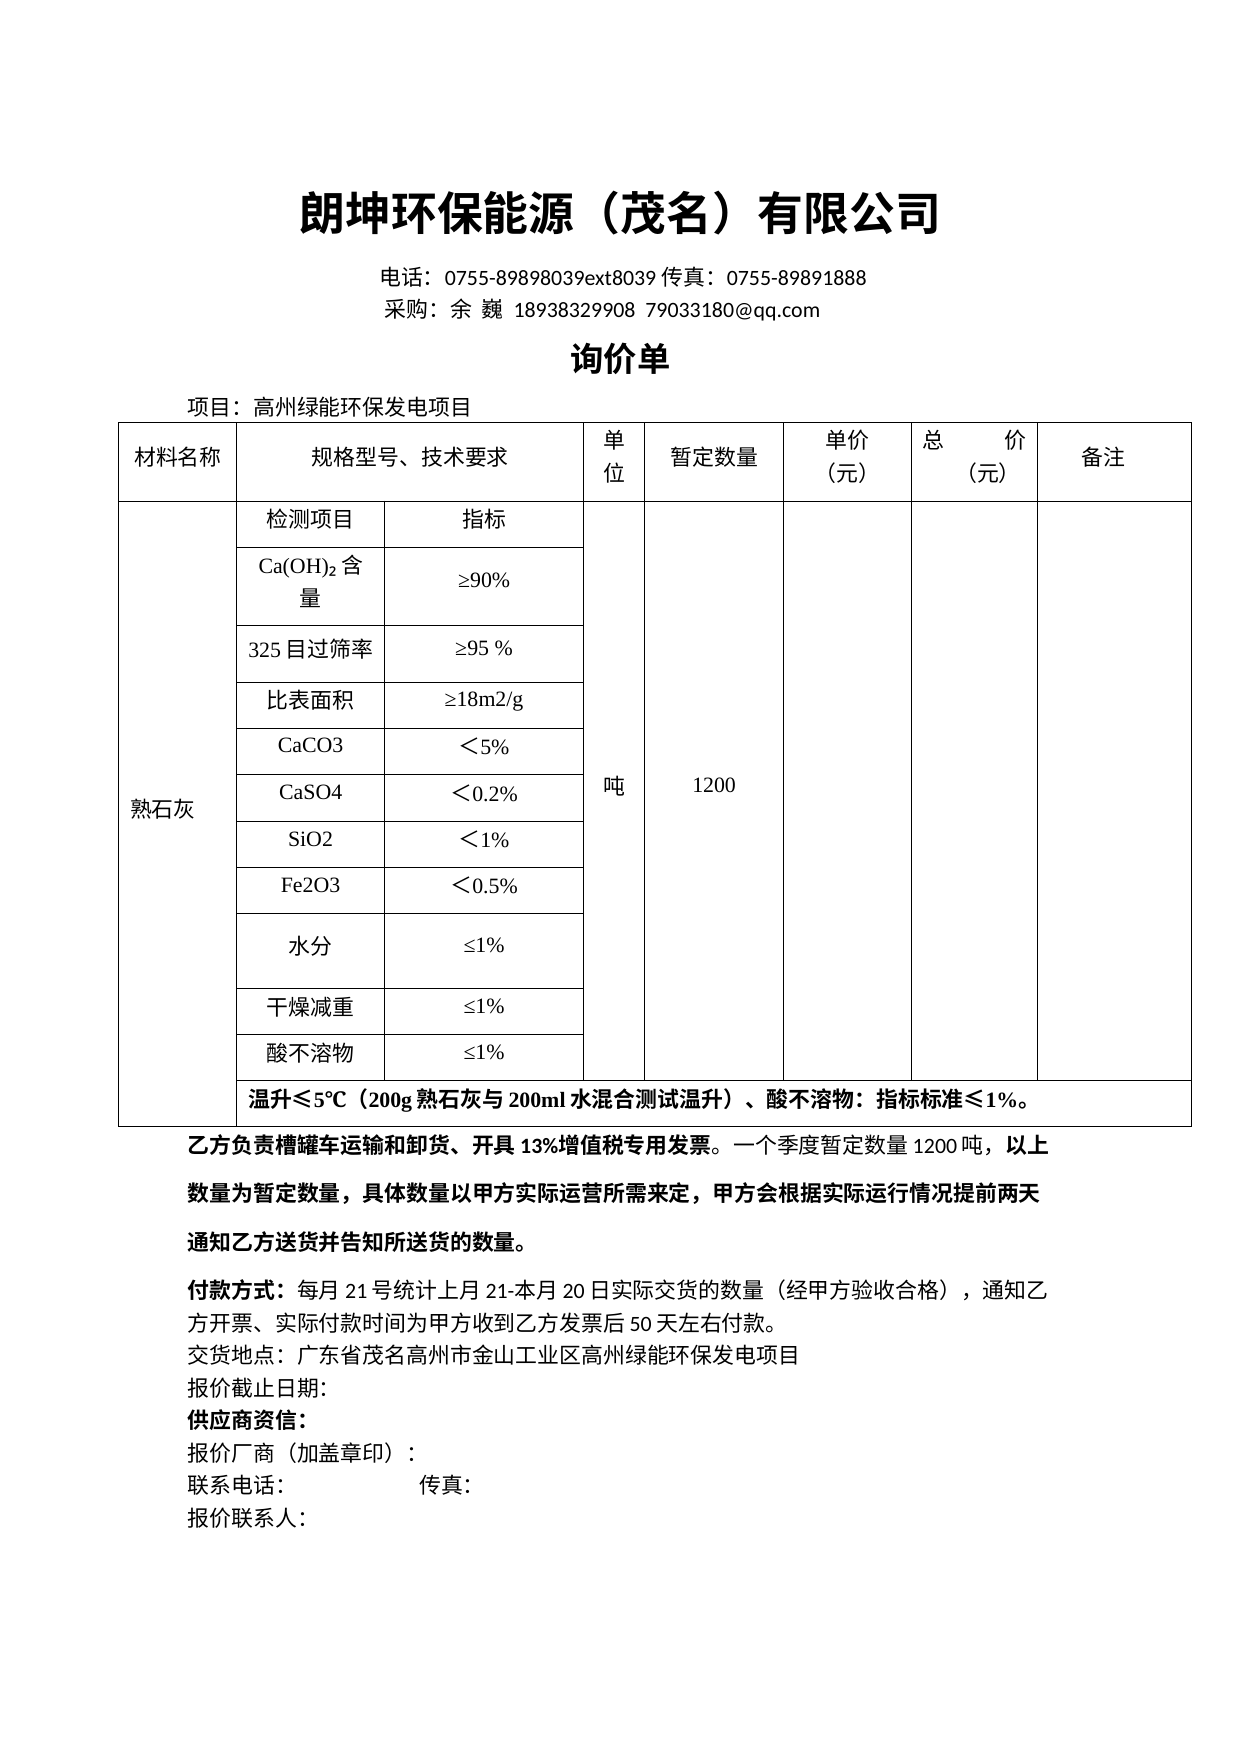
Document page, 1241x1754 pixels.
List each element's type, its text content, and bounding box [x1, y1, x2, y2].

table_cell 检测项目 [237, 502, 384, 547]
text 项目：高州绿能环保发电项目 [187, 389, 1053, 422]
table_cell ＜0.2% [385, 775, 583, 821]
table_cell Fe2O3 [237, 868, 384, 913]
table_cell ≤1% [385, 989, 583, 1034]
table_header 单价（元） [784, 423, 911, 501]
text 供应商资信： [187, 1403, 1053, 1436]
text 付款方式：每月21号统计上月21-本月20日实际交货的数量（经甲方验收合格），通知乙方开票、实际付款时间为甲方收到乙方发票后50天左右付款。 [187, 1273, 1053, 1338]
table_cell ≤1% [385, 1035, 583, 1080]
table_cell ＜1% [385, 822, 583, 867]
table_header 总价（元） [912, 423, 1037, 501]
text 电话：0755-89898039ext8039 传真：0755-89891888 [187, 259, 1053, 292]
table_cell ≥18m2/g [385, 683, 583, 728]
table_cell [912, 502, 1037, 1080]
text 采购：余 巍 18938329908 79033180@qq.com [341, 292, 1053, 324]
text 交货地点：广东省茂名高州市金山工业区高州绿能环保发电项目 [187, 1338, 1053, 1371]
table_cell ＜5% [385, 729, 583, 774]
table_cell 指标 [385, 502, 583, 547]
table_cell ≥95 % [385, 626, 583, 682]
table_cell [784, 502, 911, 1080]
text 报价厂商（加盖章印）： [187, 1436, 1053, 1468]
text 报价截止日期： [187, 1371, 1053, 1403]
table_cell CaSO4 [237, 775, 384, 821]
table_cell CaCO3 [237, 729, 384, 774]
table_cell ＜0.5% [385, 868, 583, 913]
text 联系电话： 传真： [187, 1468, 1053, 1501]
table_cell SiO2 [237, 822, 384, 867]
table_cell 325目过筛率 [237, 626, 384, 682]
table_header 规格型号、技术要求 [237, 423, 583, 501]
table_cell 温升≤5℃（200g熟石灰与200ml水混合测试温升）、酸不溶物：指标标准≤1%。 [237, 1081, 1191, 1126]
text 乙方负责槽罐车运输和卸货、开具13%增值税专用发票。一个季度暂定数量1200吨，以上数量为暂定数量，具体数量以甲方实际运营所需来定，甲方会根据实际运行情况提前两天通知乙方送货并告知所送货的数量。 [187, 1127, 1053, 1257]
text 报价联系人： [187, 1501, 1053, 1533]
text 询价单 [187, 324, 1053, 389]
table_header 材料名称 [119, 423, 236, 501]
table_cell 比表面积 [237, 683, 384, 728]
table_cell 熟石灰 [119, 502, 236, 1126]
table_header 暂定数量 [645, 423, 783, 501]
table_cell ≥90% [385, 548, 583, 625]
table_cell 吨 [584, 502, 644, 1080]
table_cell 酸不溶物 [237, 1035, 384, 1080]
table_cell 水分 [237, 914, 384, 988]
table_cell [1038, 502, 1191, 1080]
table_cell Ca(OH)₂含量 [237, 548, 384, 625]
table_header 单位 [584, 423, 644, 501]
table_cell 干燥减重 [237, 989, 384, 1034]
table_cell ≤1% [385, 914, 583, 988]
text 朗坤环保能源（茂名）有限公司 [187, 162, 1053, 259]
table_header 备注 [1038, 423, 1191, 501]
table_cell 1200 [645, 502, 783, 1080]
